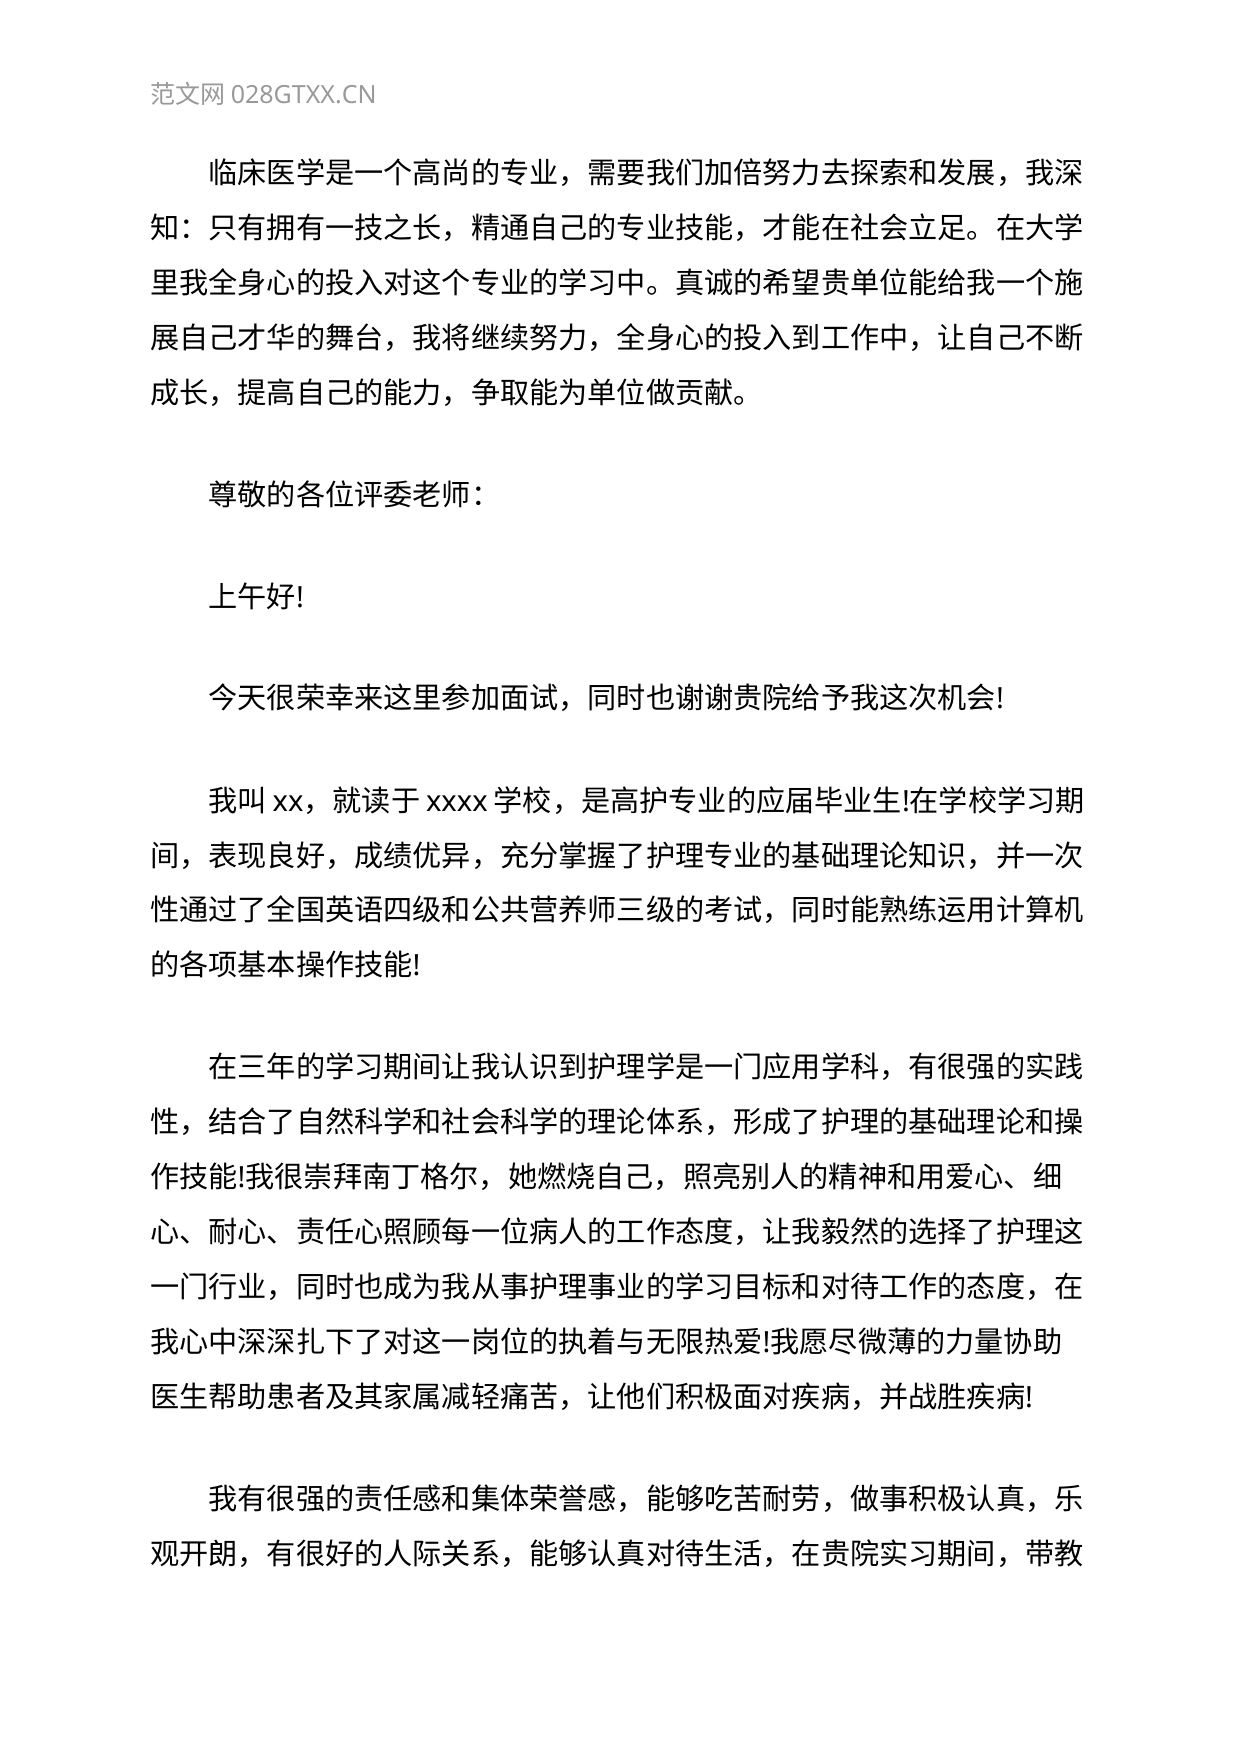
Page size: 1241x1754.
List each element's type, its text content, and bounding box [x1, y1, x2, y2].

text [150, 1475, 1090, 1573]
text 今天很荣幸来这里参加面试，同时也谢谢贵院给予我这次机会! [150, 675, 1090, 717]
text 上午好! [150, 573, 1090, 616]
text 我叫xx，就读于xxxx学校，是高护专业的应届毕业生!在学校学习期间，表现良好，成绩优异，充分掌握了护理专业的基础理论知识，并一次性通过了全国英语四级和公共营养师三级的考试，同时能熟练运用计算机的各项基本操作技能! [150, 777, 1090, 984]
text 临床医学是一个高尚的专业，需要我们加倍努力去探索和发展，我深知：只有拥有一技之长，精通自己的专业技能，才能在社会立足。在大学里我全身心的投入对这个专业的学习中。真诚的希望贵单位能给我一个施展自己才华的舞台，我将继续努力，全身心的投入到工作中，让自己不断成长，提高自己的能力，争取能为单位做贡献。 [150, 150, 1090, 412]
text 尊敬的各位评委老师： [150, 471, 1090, 514]
text 在三年的学习期间让我认识到护理学是一门应用学科，有很强的实践性，结合了自然科学和社会科学的理论体系，形成了护理的基础理论和操作技能!我很崇拜南丁格尔，她燃烧自己，照亮别人的精神和用爱心、细心、耐心、责任心照顾每一位病人的工作态度，让我毅然的选择了护理这一门行业，同时也成为我从事护理事业的学习目标和对待工作的态度，在我心中深深扎下了对这一岗位的执着与无限热爱!我愿尽微薄的力量协助医生帮助患者及其家属减轻痛苦，让他们积极面对疾病，并战胜疾病! [150, 1044, 1090, 1416]
